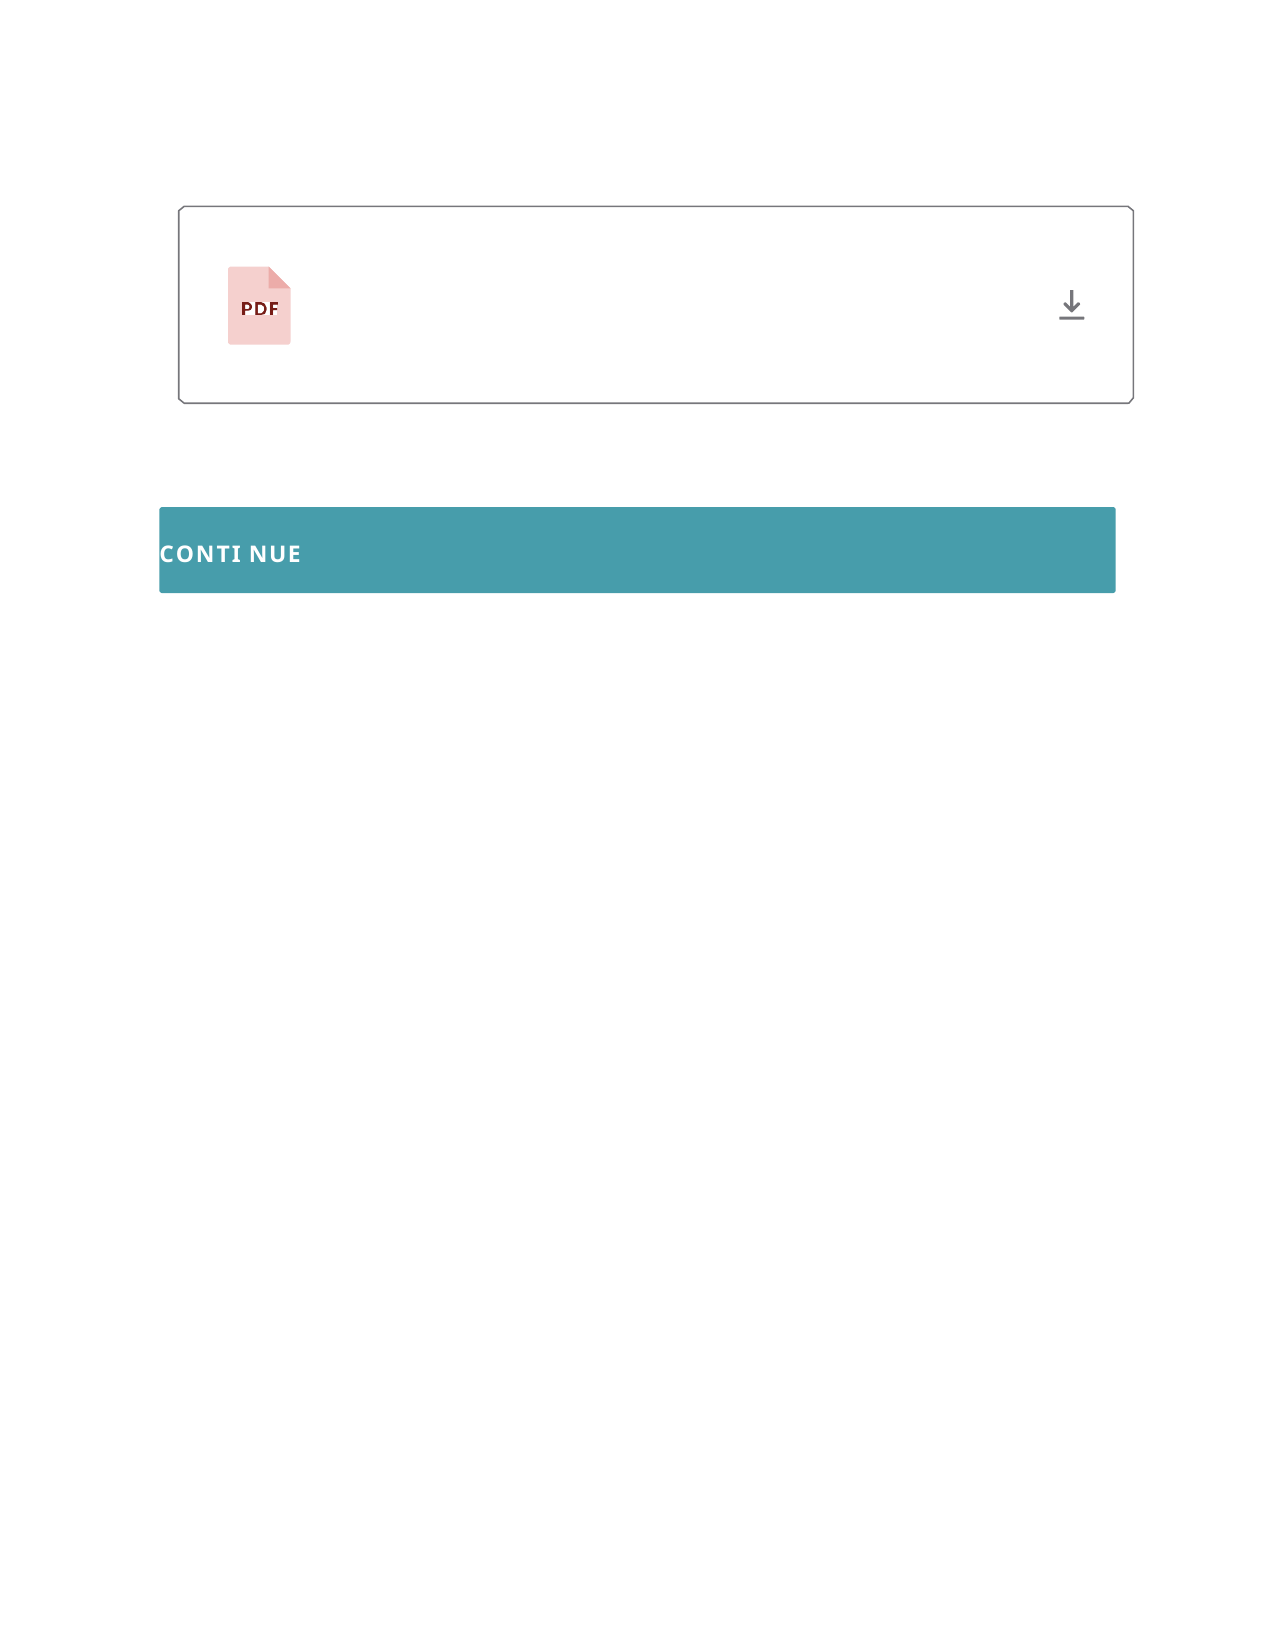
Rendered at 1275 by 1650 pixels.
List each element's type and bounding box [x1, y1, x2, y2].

picture [242, 302, 278, 315]
